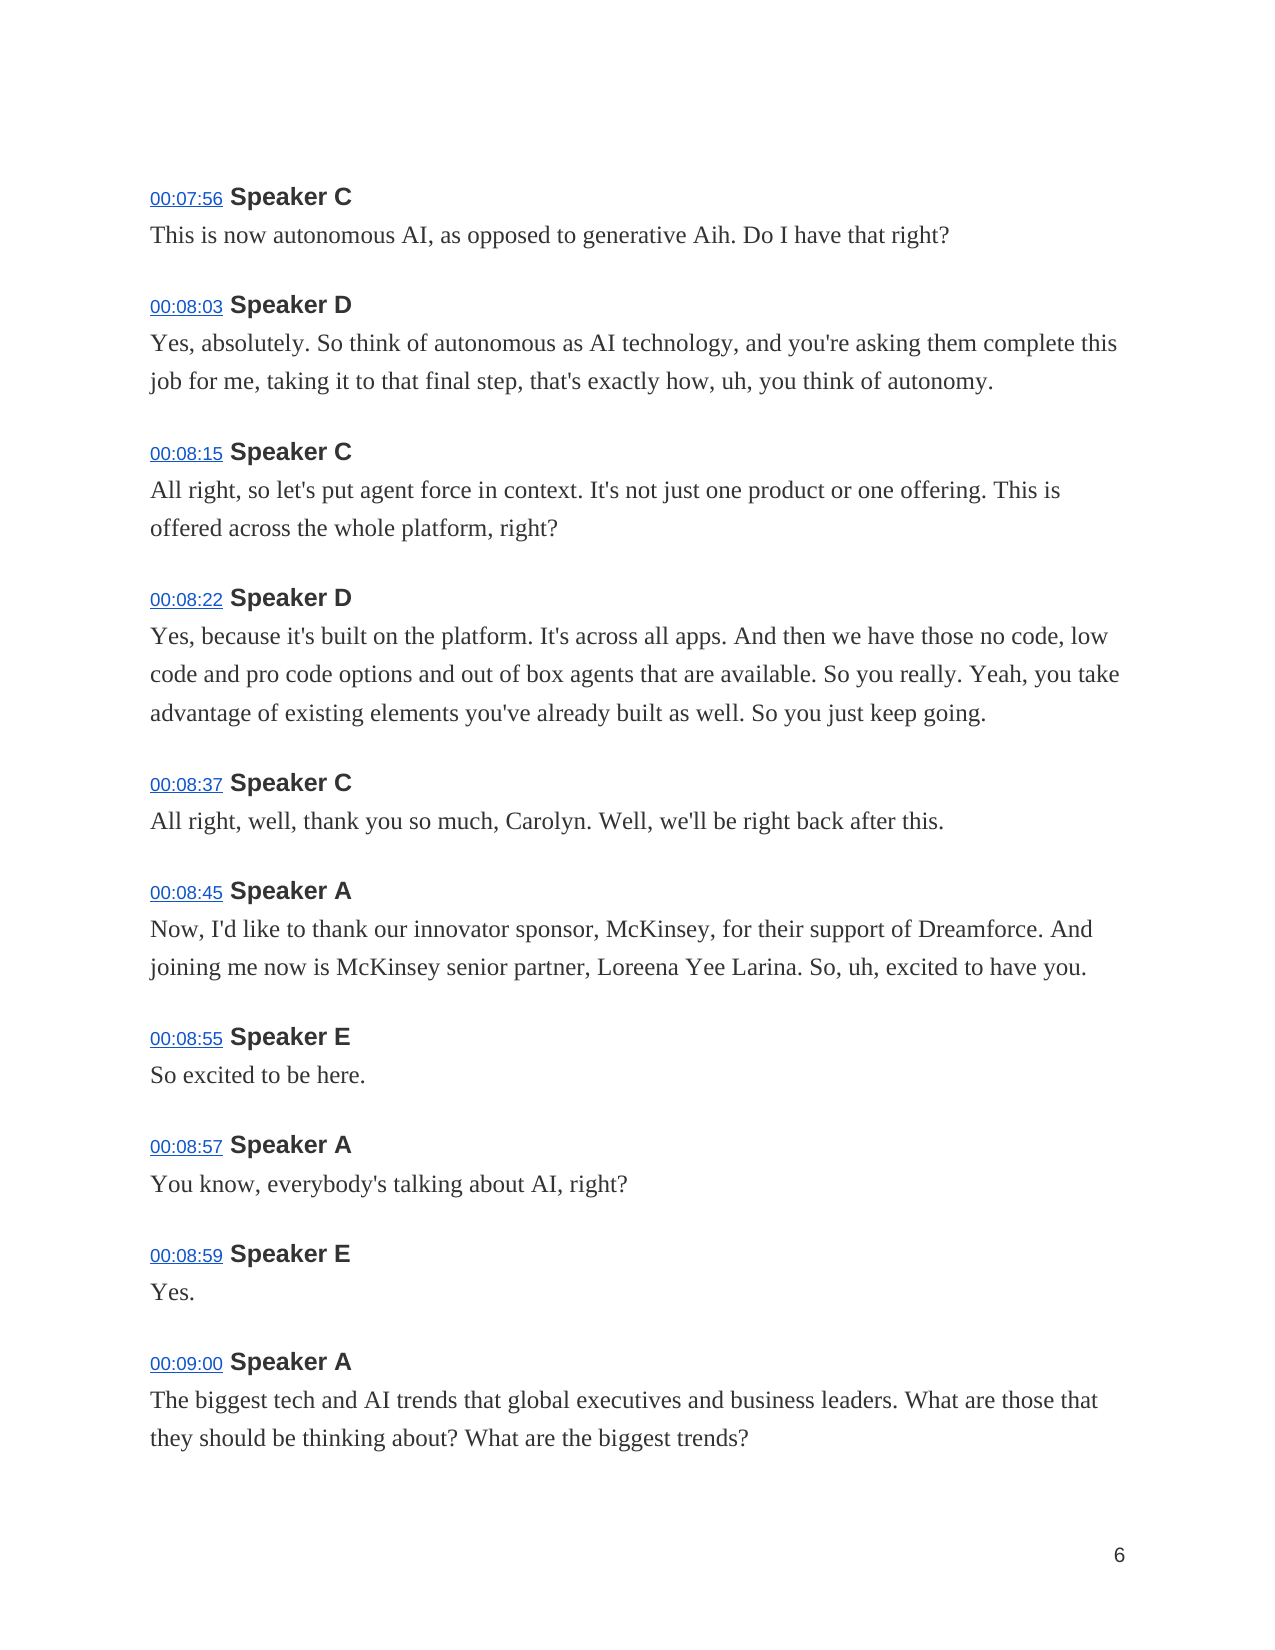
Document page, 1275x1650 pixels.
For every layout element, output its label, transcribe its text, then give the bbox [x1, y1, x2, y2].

text 00:08:37 Speaker C [150, 768, 1125, 796]
text Yes, because it's built on the platform. It's across all apps. And then we have those no code, low code and pro code options and out of box agents that are available. So you really. Yeah, you take advantage of existing elements you've already built as well. So you just keep going. [150, 621, 1125, 726]
text 00:08:55 Speaker E [150, 1022, 1125, 1051]
text 00:09:00 Speaker A [150, 1347, 1125, 1376]
text 00:08:45 Speaker A [150, 876, 1125, 904]
text 00:07:56 Speaker C [150, 182, 1125, 211]
text Now, I'd like to thank our innovator sponsor, McKinsey, for their support of Dreamforce. And joining me now is McKinsey senior partner, Loreena Yee Larina. So, uh, excited to have you. [150, 914, 1125, 981]
text This is now autonomous AI, as opposed to generative Aih. Do I have that right? [150, 220, 1125, 249]
text The biggest tech and AI trends that global executives and business leaders. What are those that they should be thinking about? What are the biggest trends? [150, 1385, 1125, 1452]
text You know, everybody's talking about AI, right? [150, 1169, 1125, 1197]
text Yes. [150, 1277, 1125, 1306]
text All right, well, thank you so much, Carolyn. Well, we'll be right back after this. [150, 806, 1125, 834]
text So excited to be here. [150, 1061, 1125, 1089]
text All right, so let's put agent force in context. It's not just one product or one offering. This is offered across the whole platform, right? [150, 475, 1125, 542]
text 00:08:03 Speaker D [150, 290, 1125, 319]
text 00:08:57 Speaker A [150, 1131, 1125, 1159]
text 00:08:15 Speaker C [150, 436, 1125, 465]
text 00:08:22 Speaker D [150, 583, 1125, 612]
text 00:08:59 Speaker E [150, 1239, 1125, 1267]
text Yes, absolutely. So think of autonomous as AI technology, and you're asking them complete this job for me, taking it to that final step, that's exactly how, uh, you think of autonomy. [150, 328, 1125, 395]
